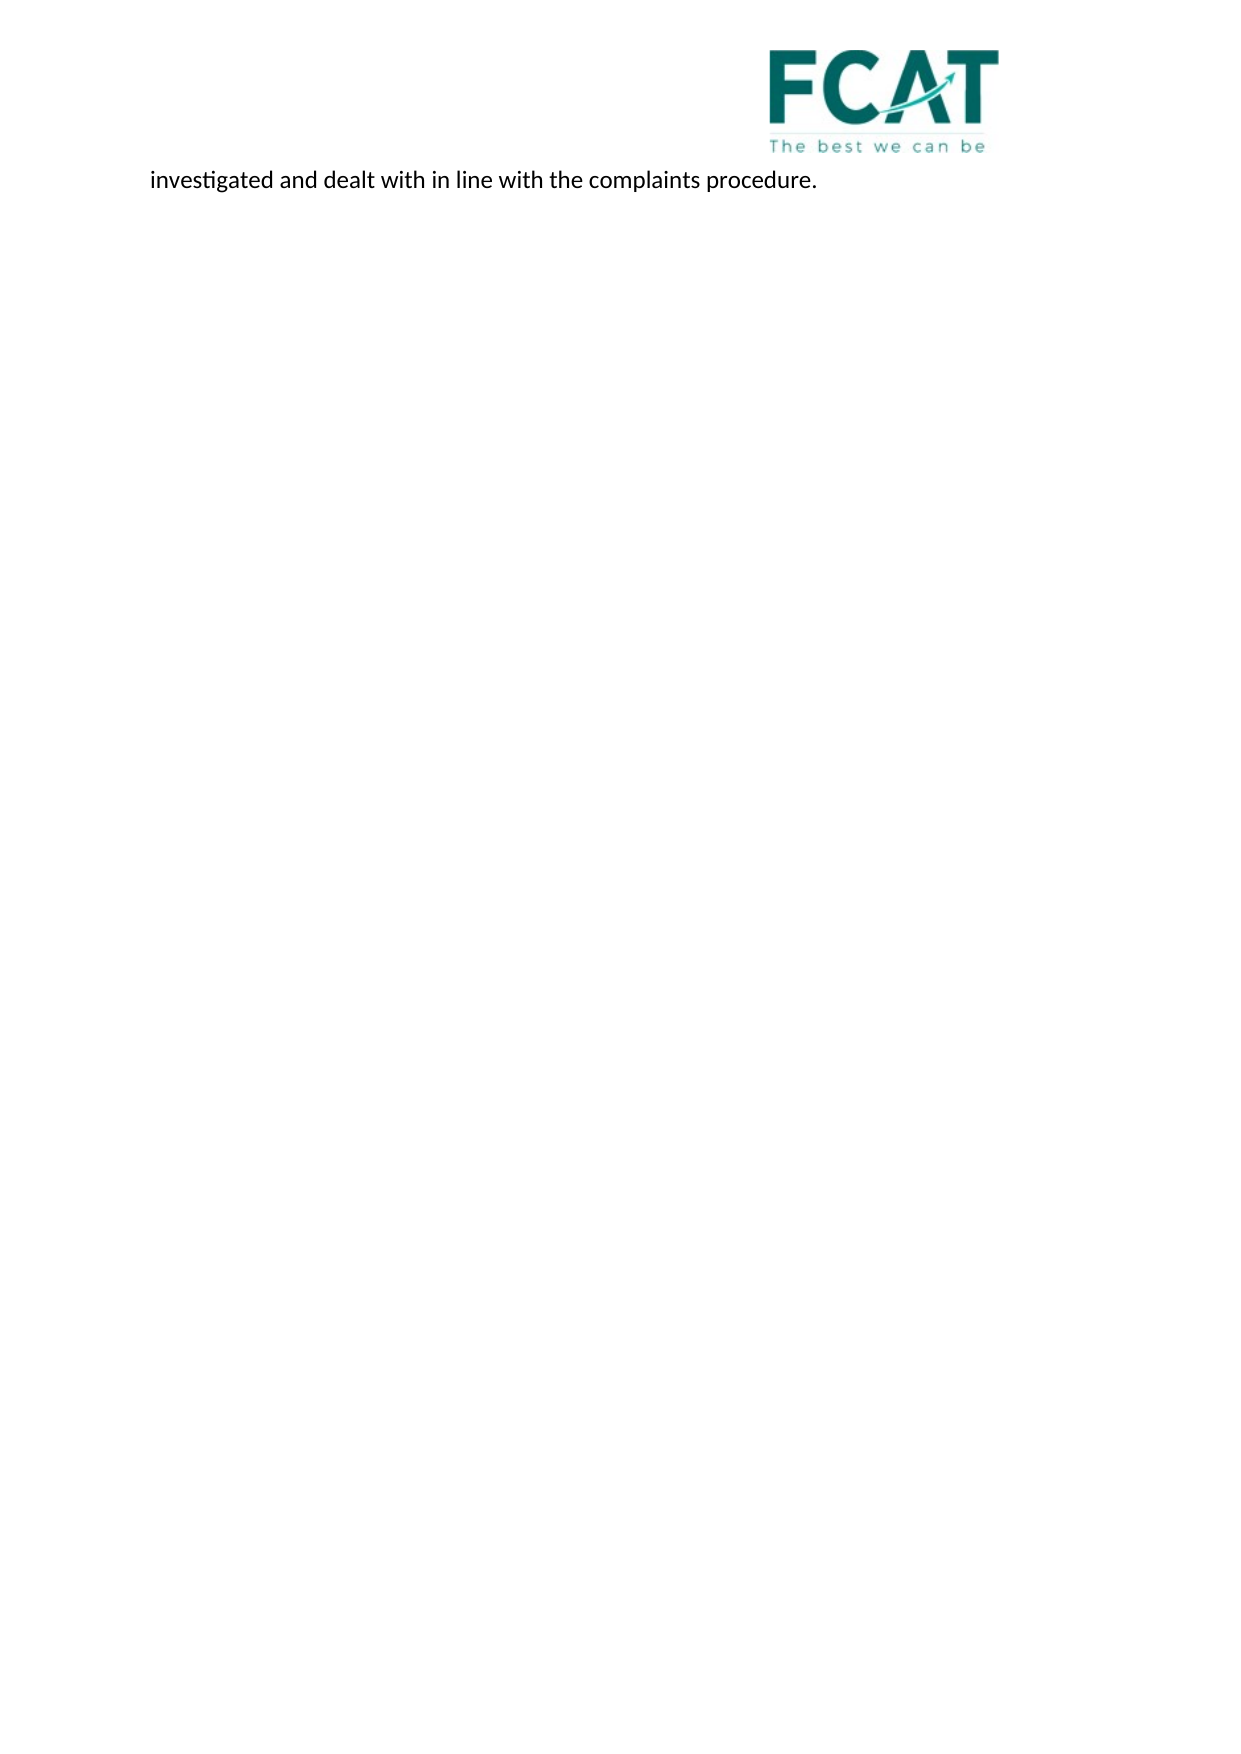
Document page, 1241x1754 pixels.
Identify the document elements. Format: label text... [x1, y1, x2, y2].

picture [769, 50, 999, 153]
